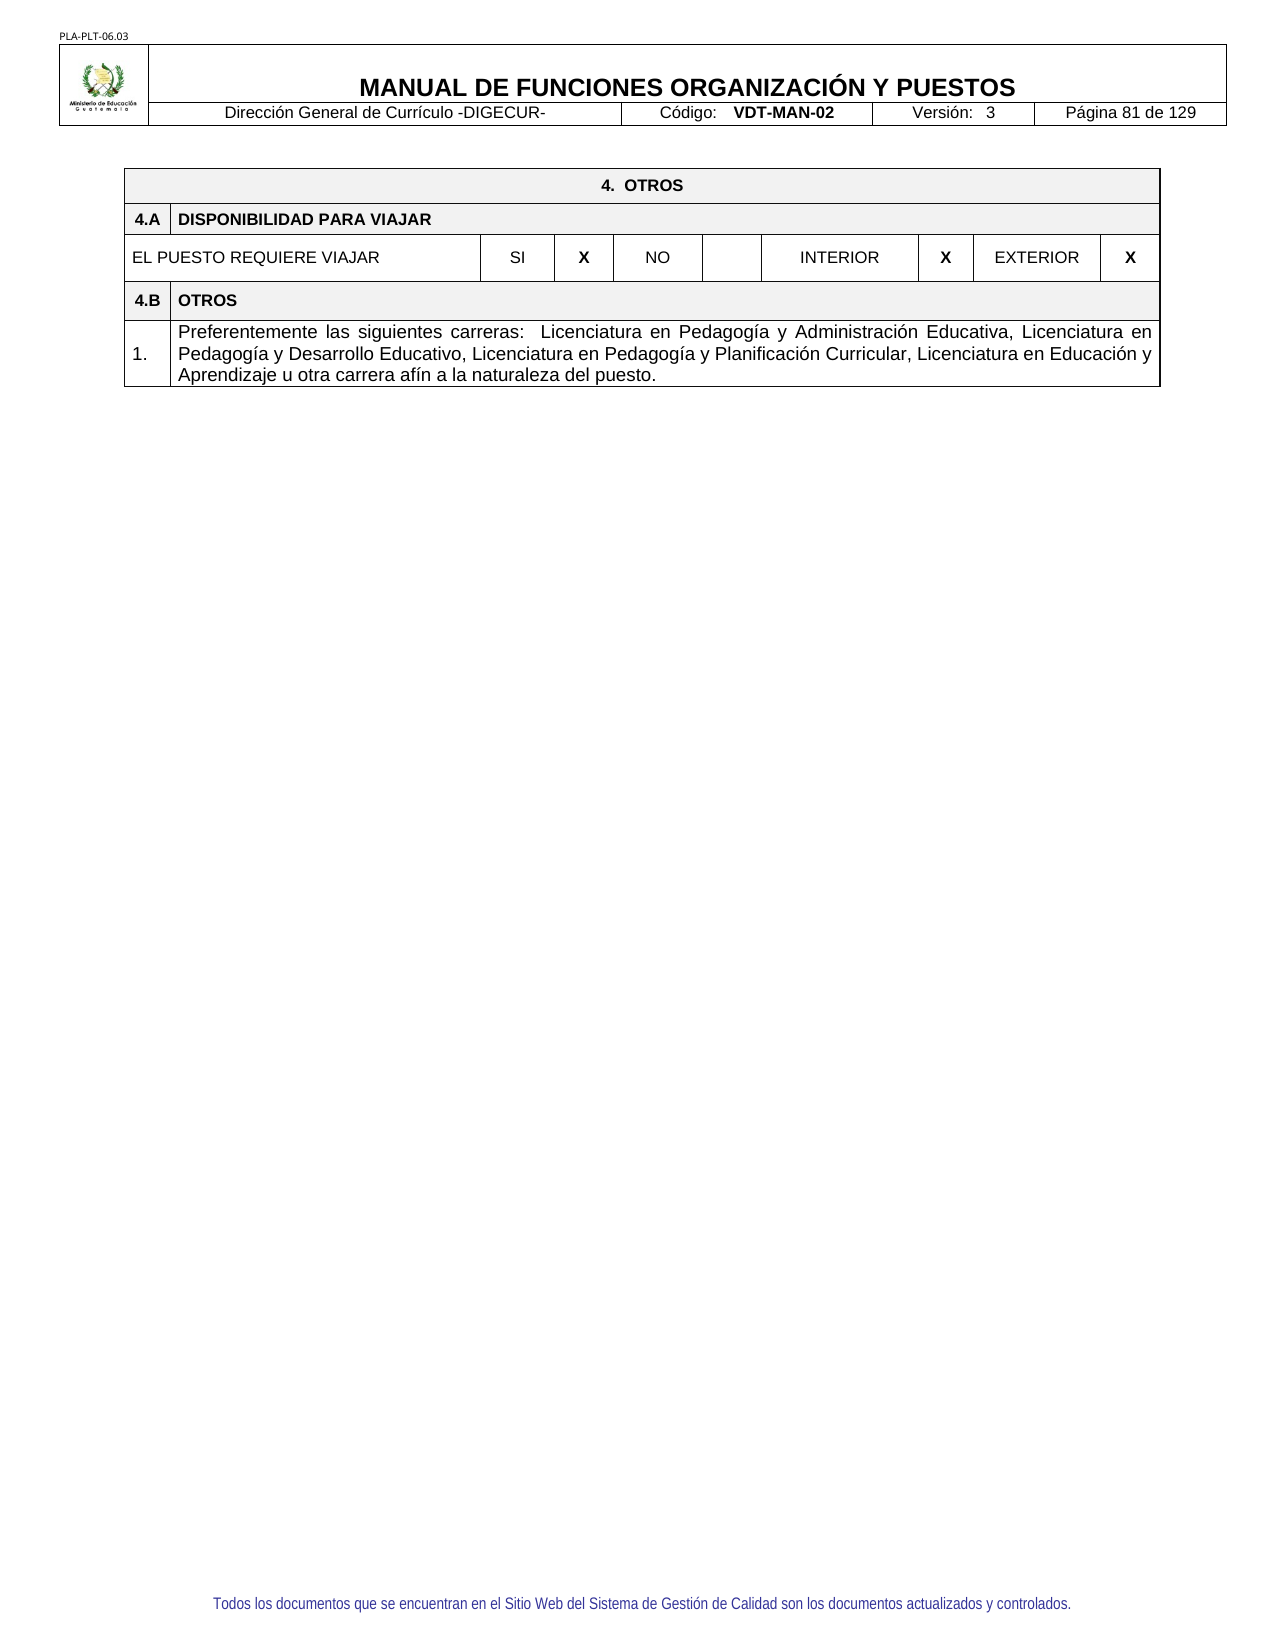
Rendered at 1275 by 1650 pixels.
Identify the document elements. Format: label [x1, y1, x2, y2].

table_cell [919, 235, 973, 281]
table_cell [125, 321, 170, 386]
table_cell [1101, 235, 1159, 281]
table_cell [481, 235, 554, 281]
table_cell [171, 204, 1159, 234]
picture [68, 60, 140, 115]
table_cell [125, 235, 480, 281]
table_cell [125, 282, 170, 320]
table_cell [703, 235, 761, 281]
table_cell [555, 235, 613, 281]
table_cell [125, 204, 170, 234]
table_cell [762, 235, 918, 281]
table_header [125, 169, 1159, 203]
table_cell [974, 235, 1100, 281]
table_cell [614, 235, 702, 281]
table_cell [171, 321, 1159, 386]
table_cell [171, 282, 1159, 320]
